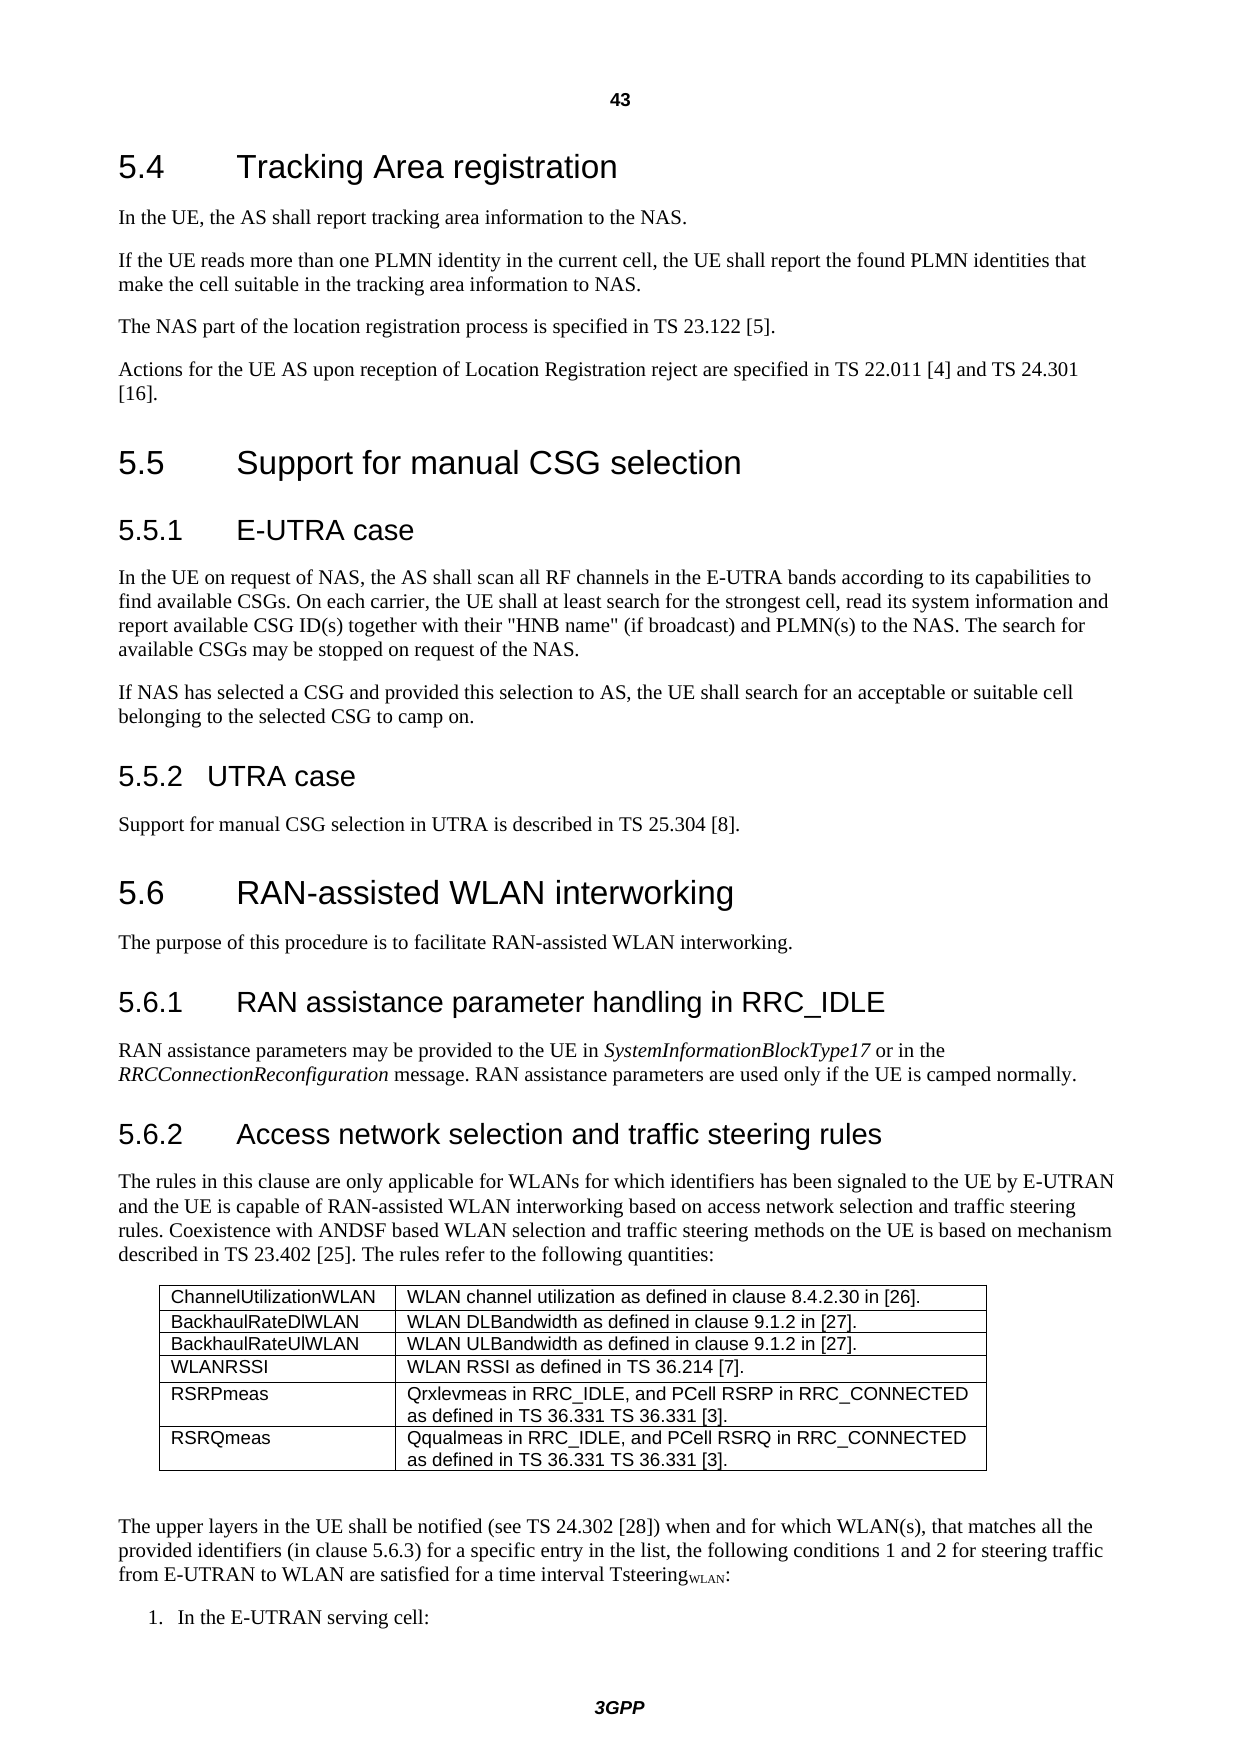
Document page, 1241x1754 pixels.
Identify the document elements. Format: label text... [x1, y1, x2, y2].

table_header ChannelUtilizationWLAN [160, 1286, 395, 1309]
text Support for manual CSG selection in UTRA is described in TS 25.304 [8]. [118, 811, 1122, 836]
text If the UE reads more than one PLMN identity in the current cell, the UE shall report the found PLMN identities that make the cell suitable in the tracking area information to NAS. [118, 247, 1122, 296]
subtitle 5.5 Support for manual CSG selection [118, 443, 1122, 481]
table_cell Qqualmeas in RRC_IDLE, and PCell RSRQ in RRC_CONNECTED as defined in TS 36.331 TS 36.331 [3]. [396, 1427, 986, 1470]
table_header WLAN channel utilization as defined in clause 8.4.2.30 in [26]. [396, 1286, 986, 1309]
text RAN assistance parameters may be provided to the UE in SystemInformationBlockType17 or in the RRCConnectionReconfiguration message. RAN assistance parameters are used only if the UE is camped normally. [118, 1038, 1122, 1086]
text 1. In the E-UTRAN serving cell: [148, 1605, 1122, 1629]
subtitle 5.6 RAN-assisted WLAN interworking [118, 873, 1122, 911]
subtitle 5.6.2 Access network selection and traffic steering rules [118, 1117, 1122, 1151]
subtitle 5.6.1 RAN assistance parameter handling in RRC_IDLE [118, 986, 1122, 1019]
subtitle 5.5.1 E-UTRA case [118, 512, 1122, 546]
table_cell Qrxlevmeas in RRC_IDLE, and PCell RSRP in RRC_CONNECTED as defined in TS 36.331 TS 36.331 [3]. [396, 1383, 986, 1426]
table_cell WLANRSSI [160, 1356, 395, 1382]
table_cell WLAN RSSI as defined in TS 36.214 [7]. [396, 1356, 986, 1382]
text In the UE, the AS shall report tracking area information to the NAS. [118, 205, 1122, 229]
table_cell RSRPmeas [160, 1383, 395, 1426]
subtitle 5.4 Tracking Area registration [118, 147, 1122, 186]
text If NAS has selected a CSG and provided this selection to AS, the UE shall search for an acceptable or suitable cell belonging to the selected CSG to camp on. [118, 680, 1122, 728]
text The rules in this clause are only applicable for WLANs for which identifiers has been signaled to the UE by E-UTRAN and the UE is capable of RAN-assisted WLAN interworking based on access network selection and traffic steering rules. Coexistence with ANDSF based WLAN selection and traffic steering methods on the UE is based on mechanism described in TS 23.402 [25]. The rules refer to the following quantities: [118, 1169, 1122, 1266]
table_cell WLAN DLBandwidth as defined in clause 9.1.2 in [27]. [396, 1311, 986, 1332]
text Actions for the UE AS upon reception of Location Registration reject are specified in TS 22.011 [4] and TS 24.301 [16]. [118, 357, 1122, 405]
text The purpose of this procedure is to facilitate RAN-assisted WLAN interworking. [118, 930, 1122, 954]
text The upper layers in the UE shall be notified (see TS 24.302 [28]) when and for which WLAN(s), that matches all the provided identifiers (in clause 5.6.3) for a specific entry in the list, the following conditions 1 and 2 for steering traffic from E-UTRAN to WLAN are satisfied for a time interval TsteeringWLAN: [118, 1514, 1122, 1586]
subtitle 5.5.2 UTRA case [118, 759, 1122, 793]
text The NAS part of the location registration process is specified in TS 23.122 [5]. [118, 314, 1122, 338]
table_cell BackhaulRateUlWLAN [160, 1333, 395, 1355]
table_cell RSRQmeas [160, 1427, 395, 1470]
table_cell BackhaulRateDlWLAN [160, 1311, 395, 1332]
text In the UE on request of NAS, the AS shall scan all RF channels in the E-UTRA bands according to its capabilities to find available CSGs. On each carrier, the UE shall at least search for the strongest cell, read its system information and report available CSG ID(s) together with their "HNB name" (if broadcast) and PLMN(s) to the NAS. The search for available CSGs may be stopped on request of the NAS. [118, 565, 1122, 661]
table_cell WLAN ULBandwidth as defined in clause 9.1.2 in [27]. [396, 1333, 986, 1355]
